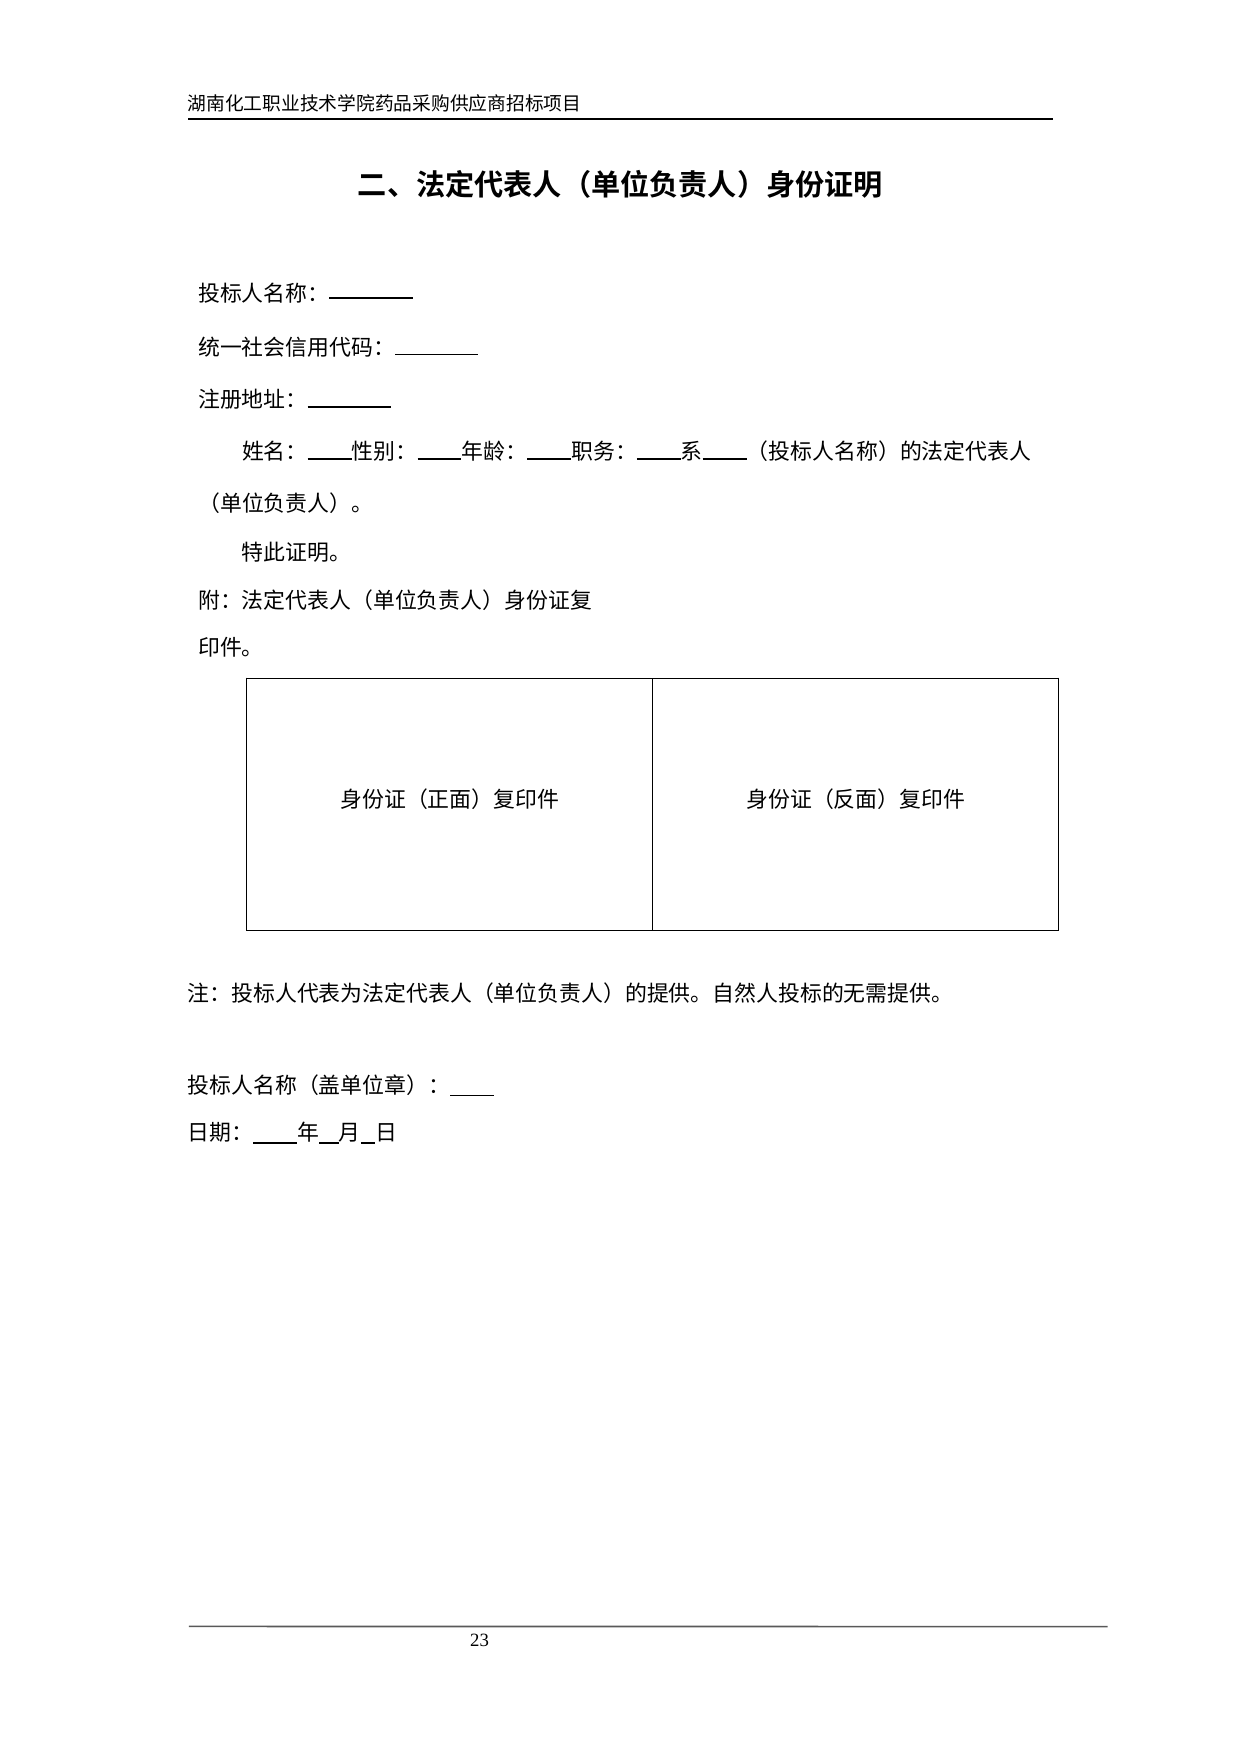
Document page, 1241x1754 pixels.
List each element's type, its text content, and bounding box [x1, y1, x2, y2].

text 投标人名称（盖单位章）： [187, 1068, 1053, 1099]
text 姓名： 性别： 年龄： 职务： 系 （投标人名称）的法定代表人（单位负责人）。 [198, 431, 1055, 518]
text 日期： 年 月 日 [187, 1115, 1009, 1147]
text 注：投标人代表为法定代表人（单位负责人）的提供。自然人投标的无需提供。 [187, 976, 1053, 1007]
text 注册地址： [198, 379, 1055, 413]
text 统一社会信用代码： [198, 326, 1055, 361]
table_header 身份证（反面）复印件 [653, 679, 1058, 930]
text 附：法定代表人（单位负责人）身份证复印件。 [198, 583, 612, 662]
text 投标人名称： [198, 270, 1055, 308]
text 特此证明。 [242, 535, 1055, 567]
table_header 身份证（正面）复印件 [247, 679, 652, 930]
subtitle 二、法定代表人（单位负责人）身份证明 [187, 162, 1053, 204]
